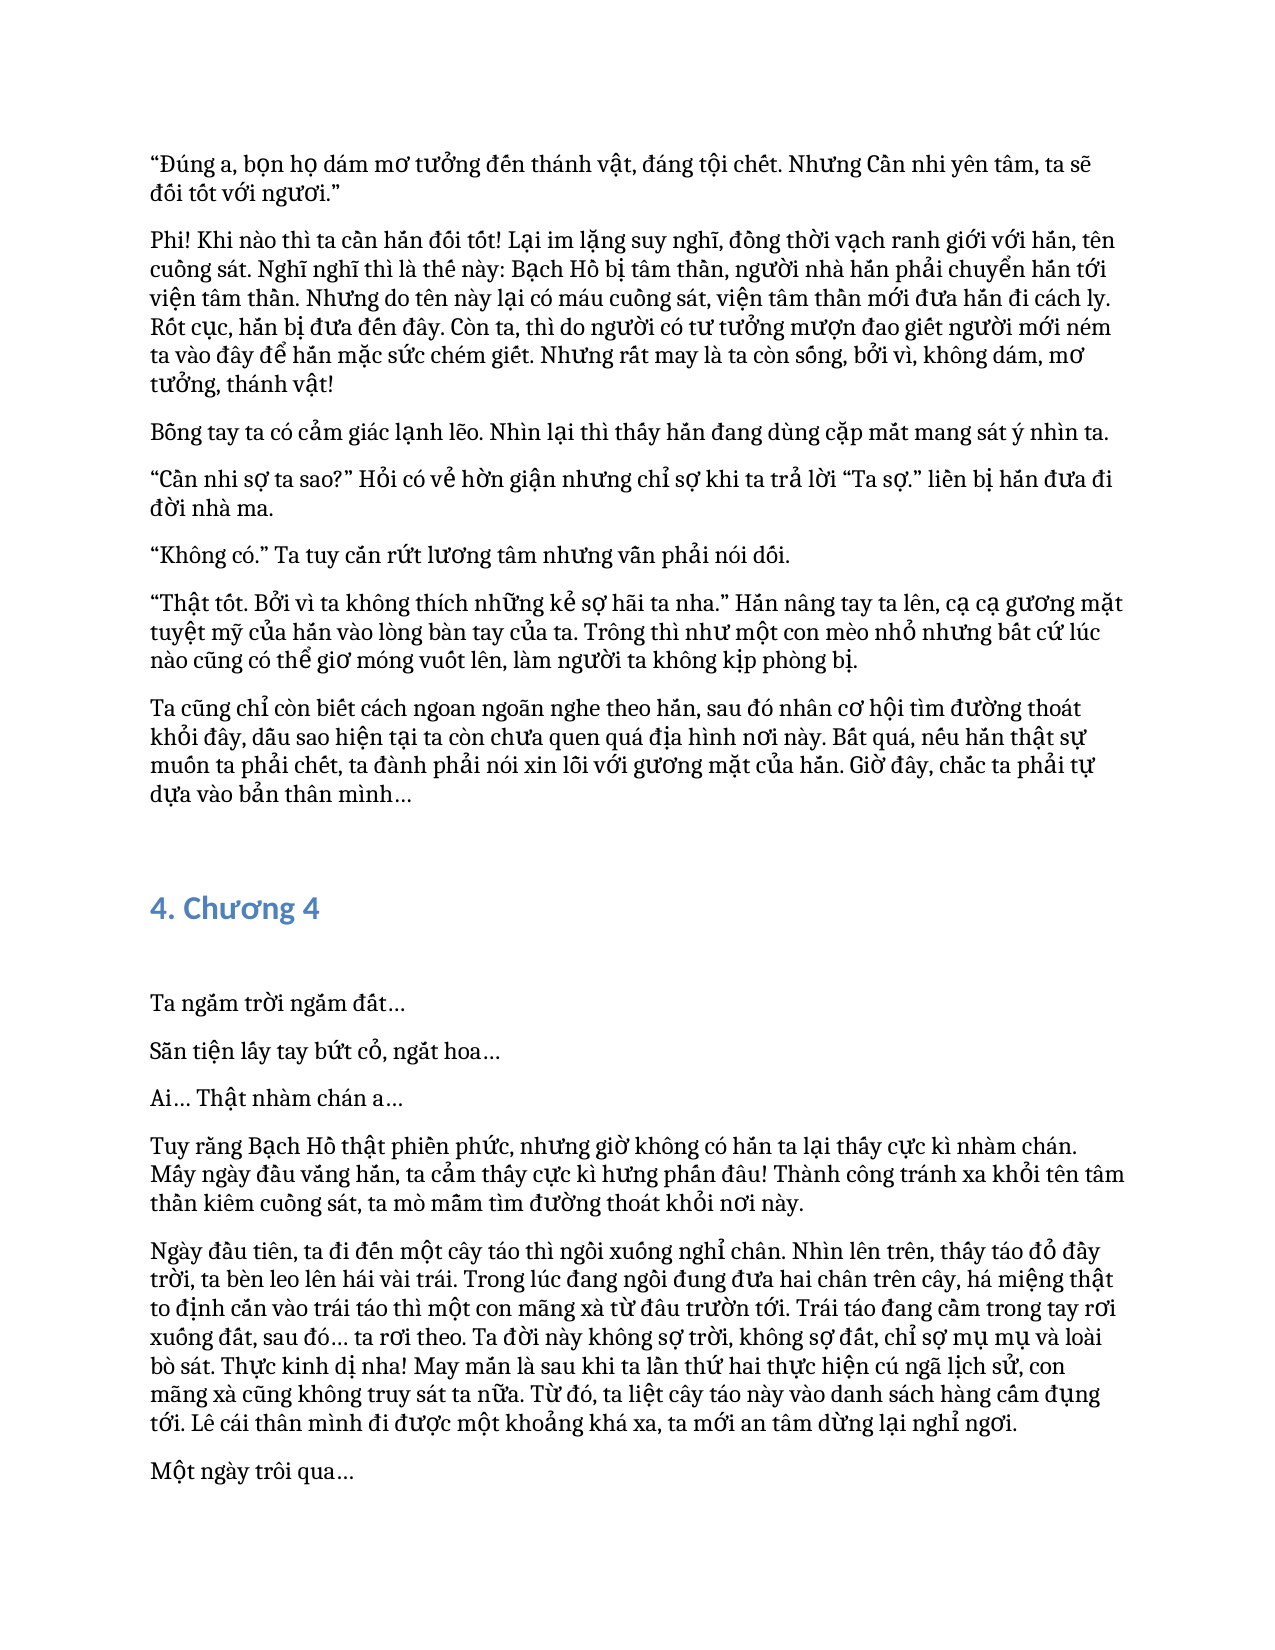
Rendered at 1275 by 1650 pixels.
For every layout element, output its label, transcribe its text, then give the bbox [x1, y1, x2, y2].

text Bỗng tay ta có cảm giác lạnh lẽo. Nhìn lại thì thấy hắn đang dùng cặp mắt mang sát ý nhìn ta. [150, 417, 1125, 446]
text “Không có.” Ta tuy cắn rứt lương tâm nhưng vẫn phải nói dối. [150, 541, 1125, 570]
text Ngày đầu tiên, ta đi đến một cây táo thì ngồi xuống nghỉ chân. Nhìn lên trên, thấy táo đỏ đầy trời, ta bèn leo lên hái vài trái. Trong lúc đang ngồi đung đưa hai chân trên cây, há miệng thật to định cắn vào trái táo thì một con mãng xà từ đâu trườn tới. Trái táo đang cầm trong tay rơi xuống đất, sau đó… ta rơi theo. Ta đời này không sợ trời, không sợ đất, chỉ sợ mụ mụ và loài bò sát. Thực kinh dị nha! May mắn là sau khi ta lần thứ hai thực hiện cú ngã lịch sử, con mãng xà cũng không truy sát ta nữa. Từ đó, ta liệt cây táo này vào danh sách hàng cấm đụng tới. Lê cái thân mình đi được một khoảng khá xa, ta mới an tâm dừng lại nghỉ ngơi. [150, 1237, 1125, 1438]
text Một ngày trôi qua… [150, 1457, 1125, 1485]
subtitle 4. Chương 4 [150, 887, 1125, 928]
text “Thật tốt. Bởi vì ta không thích những kẻ sợ hãi ta nha.” Hắn nâng tay ta lên, cạ cạ gương mặt tuyệt mỹ của hắn vào lòng bàn tay của ta. Trông thì như một con mèo nhỏ nhưng bất cứ lúc nào cũng có thể giơ móng vuốt lên, làm người ta không kịp phòng bị. [150, 589, 1125, 675]
text “Đúng a, bọn họ dám mơ tưởng đến thánh vật, đáng tội chết. Nhưng Cần nhi yên tâm, ta sẽ đối tốt với ngươi.” [150, 150, 1125, 207]
text Phi! Khi nào thì ta cần hắn đối tốt! Lại im lặng suy nghĩ, đồng thời vạch ranh giới với hắn, tên cuồng sát. Nghĩ nghĩ thì là thế này: Bạch Hồ bị tâm thần, người nhà hắn phải chuyển hắn tới viện tâm thần. Nhưng do tên này lại có máu cuồng sát, viện tâm thần mới đưa hắn đi cách ly. Rốt cục, hắn bị đưa đến đây. Còn ta, thì do người có tư tưởng mượn đao giết người mới ném ta vào đây để hắn mặc sức chém giết. Nhưng rất may là ta còn sống, bởi vì, không dám, mơ tưởng, thánh vật! [150, 226, 1125, 399]
text Tuy rằng Bạch Hồ thật phiền phức, nhưng giờ không có hắn ta lại thấy cực kì nhàm chán. Mấy ngày đầu vắng hắn, ta cảm thấy cực kì hưng phấn đâu! Thành công tránh xa khỏi tên tâm thần kiêm cuồng sát, ta mò mẫm tìm đường thoát khỏi nơi này. [150, 1132, 1125, 1218]
text Ai… Thật nhàm chán a… [150, 1084, 1125, 1113]
text Ta cũng chỉ còn biết cách ngoan ngoãn nghe theo hắn, sau đó nhân cơ hội tìm đường thoát khỏi đây, dẫu sao hiện tại ta còn chưa quen quá địa hình nơi này. Bất quá, nếu hắn thật sự muốn ta phải chết, ta đành phải nói xin lỗi với gương mặt của hắn. Giờ đây, chắc ta phải tự dựa vào bản thân mình… [150, 694, 1125, 866]
text “Cần nhi sợ ta sao?” Hỏi có vẻ hờn giận nhưng chỉ sợ khi ta trả lời “Ta sợ.” liền bị hắn đưa đi đời nhà ma. [150, 465, 1125, 522]
text Ta ngắm trời ngắm đất… [150, 932, 1125, 1018]
text Sẵn tiện lấy tay bứt cỏ, ngắt hoa… [150, 1037, 1125, 1065]
